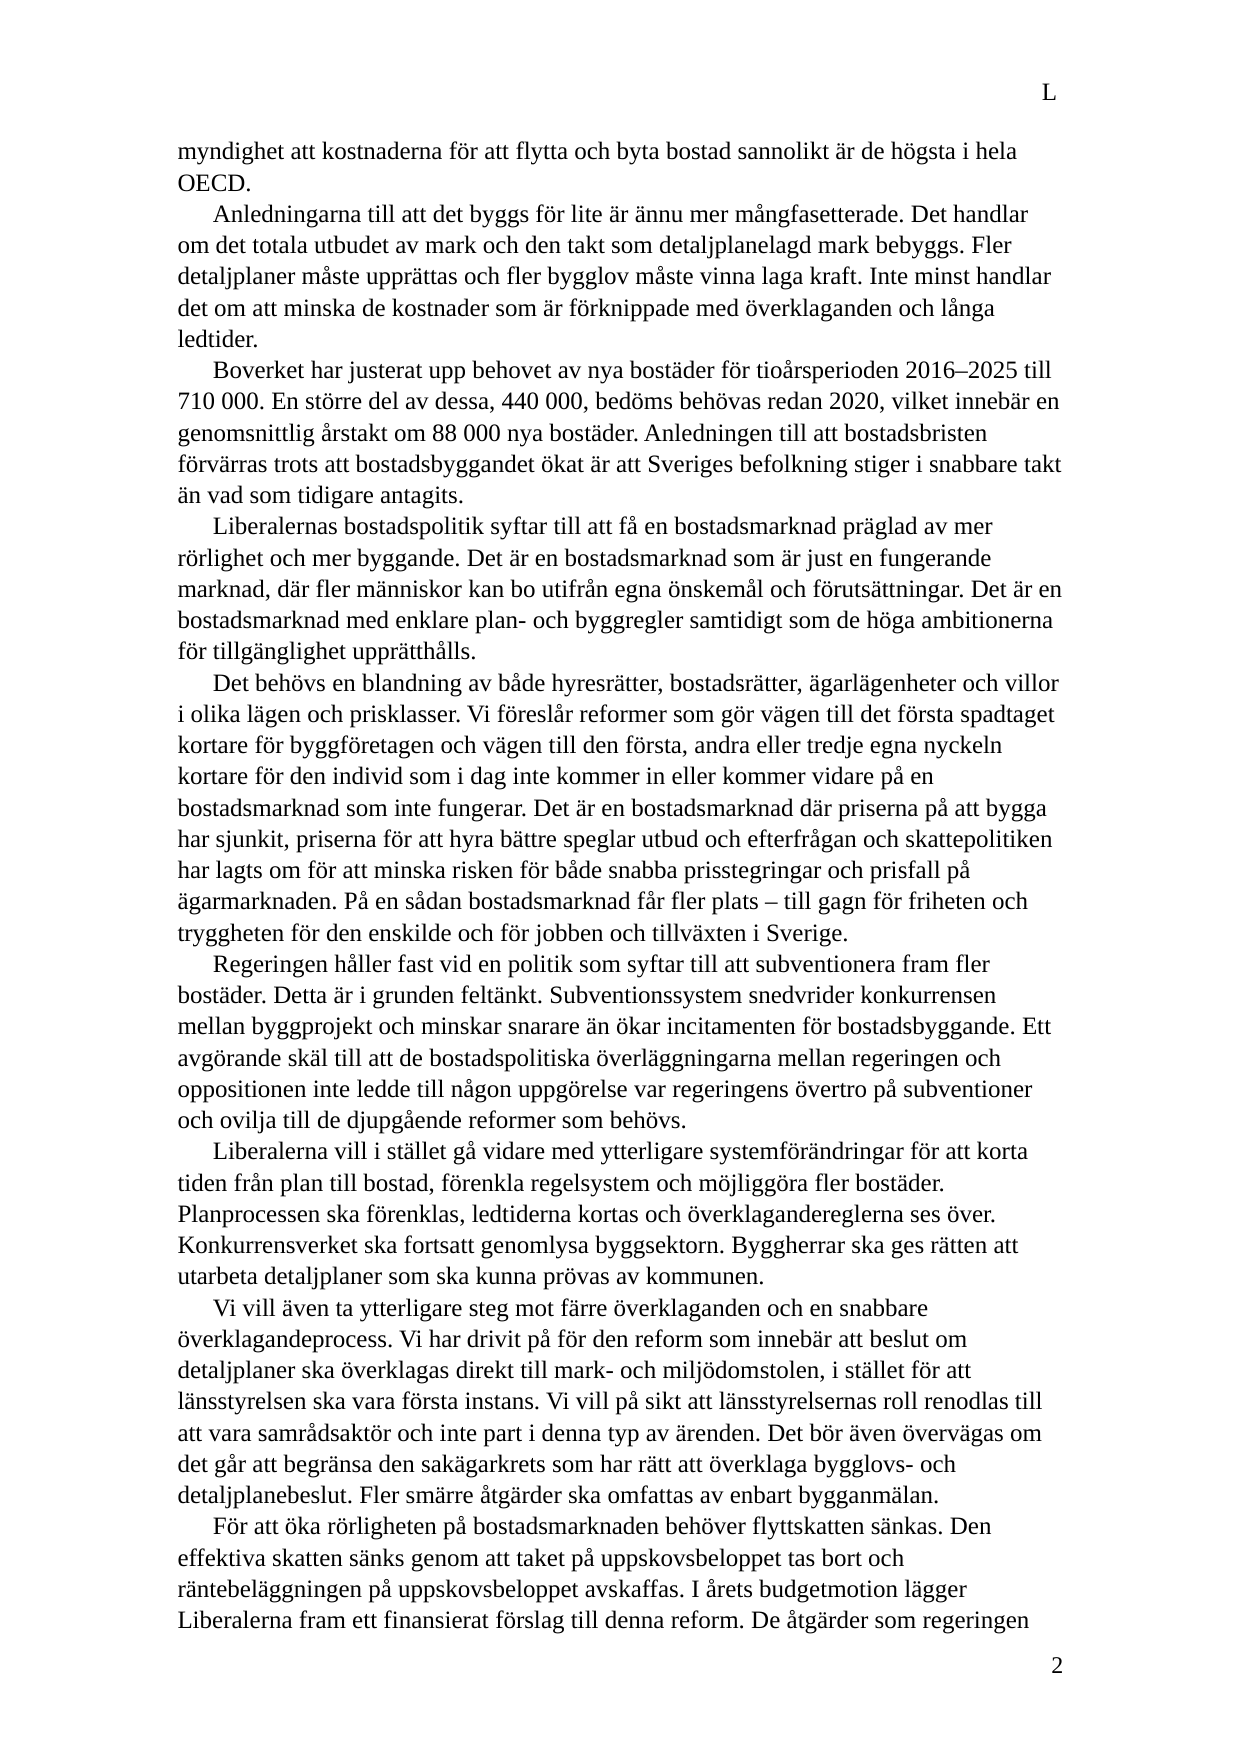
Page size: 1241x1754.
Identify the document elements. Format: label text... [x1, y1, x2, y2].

text Anledningarna till att det byggs för lite är ännu mer mångfasetterade. Det handlar om det totala utbudet av mark och den takt som detaljplanelagd mark bebyggs. Fler detaljplaner måste upprättas och fler bygglov måste vinna laga kraft. Inte minst handlar det om att minska de kostnader som är förknippade med överklaganden och långa ledtider. [177, 196, 1063, 353]
text Vi vill även ta ytterligare steg mot färre överklaganden och en snabbare överklagandeprocess. Vi har drivit på för den reform som innebär att beslut om detaljplaner ska överklagas direkt till mark- och miljödomstolen, i stället för att länsstyrelsen ska vara första instans. Vi vill på sikt att länsstyrelsernas roll renodlas till att vara samrådsaktör och inte part i denna typ av ärenden. Det bör även övervägas om det går att begränsa den sakägarkrets som har rätt att överklaga bygglovs- och detaljplanebeslut. Fler smärre åtgärder ska omfattas av enbart bygganmälan. [177, 1290, 1063, 1509]
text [177, 1509, 1063, 1634]
text Regeringen håller fast vid en politik som syftar till att subventionera fram fler bostäder. Detta är i grunden feltänkt. Subventionssystem snedvrider konkurrensen mellan byggprojekt och minskar snarare än ökar incitamenten för bostadsbyggande. Ett avgörande skäl till att de bostadspolitiska överläggningarna mellan regeringen och oppositionen inte ledde till någon uppgörelse var regeringens övertro på subventioner och ovilja till de djupgående reformer som behövs. [177, 946, 1063, 1134]
text Liberalernas bostadspolitik syftar till att få en bostadsmarknad präglad av mer rörlighet och mer byggande. Det är en bostadsmarknad som är just en fungerande marknad, där fler människor kan bo utifrån egna önskemål och förutsättningar. Det är en bostadsmarknad med enklare plan- och byggregler samtidigt som de höga ambitionerna för tillgänglighet upprätthålls. [177, 509, 1063, 665]
text Det behövs en blandning av både hyresrätter, bostadsrätter, ägarlägenheter och villor i olika lägen och prisklasser. Vi föreslår reformer som gör vägen till det första spadtaget kortare för byggföretagen och vägen till den första, andra eller tredje egna nyckeln kortare för den individ som i dag inte kommer in eller kommer vidare på en bostadsmarknad som inte fungerar. Det är en bostadsmarknad där priserna på att bygga har sjunkit, priserna för att hyra bättre speglar utbud och efterfrågan och skattepolitiken har lagts om för att minska risken för både snabba prisstegringar och prisfall på ägarmarknaden. På en sådan bostadsmarknad får fler plats – till gagn för friheten och tryggheten för den enskilde och för jobben och tillväxten i Sverige. [177, 665, 1063, 946]
text Boverket har justerat upp behovet av nya bostäder för tioårsperioden 2016–2025 till 710 000. En större del av dessa, 440 000, bedöms behövas redan 2020, vilket innebär en genomsnittlig årstakt om 88 000 nya bostäder. Anledningen till att bostadsbristen förvärras trots att bostadsbyggandet ökat är att Sveriges befolkning stiger i snabbare takt än vad som tidigare antagits. [177, 353, 1063, 509]
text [177, 134, 1063, 196]
text Liberalerna vill i stället gå vidare med ytterligare systemförändringar för att korta tiden från plan till bostad, förenkla regelsystem och möjliggöra fler bostäder. Planprocessen ska förenklas, ledtiderna kortas och överklagandereglerna ses över. Konkurrensverket ska fortsatt genomlysa byggsektorn. Byggherrar ska ges rätten att utarbeta detaljplaner som ska kunna prövas av kommunen. [177, 1134, 1063, 1290]
